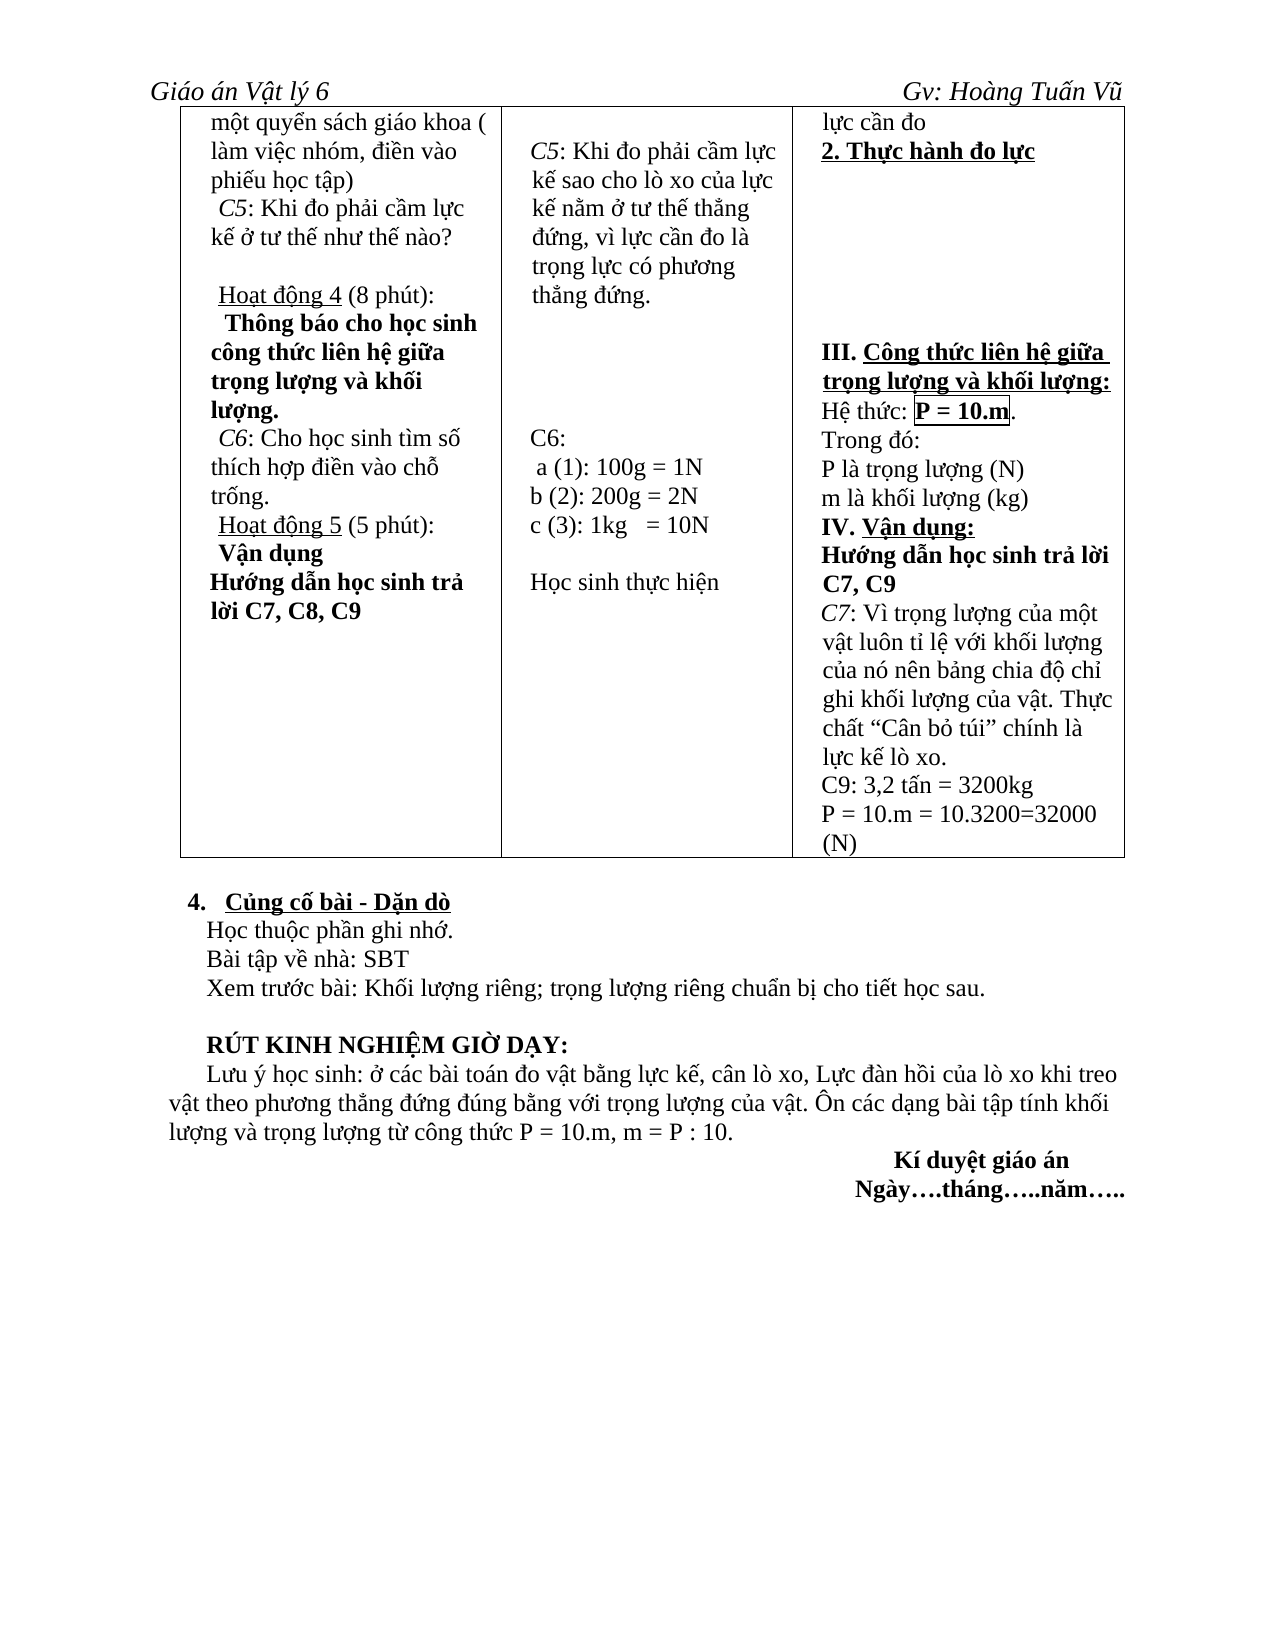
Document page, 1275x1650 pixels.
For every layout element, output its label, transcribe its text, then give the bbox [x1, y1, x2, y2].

text Xem trước bài: Khối lượng riêng; trọng lượng riêng chuẩn bị cho tiết học sau. [169, 973, 1125, 1002]
text RÚT KINH NGHIỆM GIỜ DẠY: [169, 1030, 1125, 1059]
text Ngày….tháng…..năm….. [169, 1174, 1125, 1203]
text Học thuộc phần ghi nhớ. [169, 915, 1125, 944]
text Kí duyệt giáo án [169, 1145, 1125, 1174]
text Lưu ý học sinh: ở các bài toán đo vật bằng lực kế, cân lò xo, Lực đàn hồi của lò xo khi treo vật theo phương thẳng đứng đúng bằng với trọng lượng của vật. Ôn các dạng bài tập tính khối lượng và trọng lượng từ công thức P = 10.m, m = P : 10. [169, 1059, 1125, 1145]
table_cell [793, 107, 1124, 857]
text Bài tập về nhà: SBT [169, 944, 1125, 973]
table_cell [502, 107, 792, 857]
list Củng cố bài - Dặn dò [187, 887, 1125, 915]
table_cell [181, 107, 501, 857]
